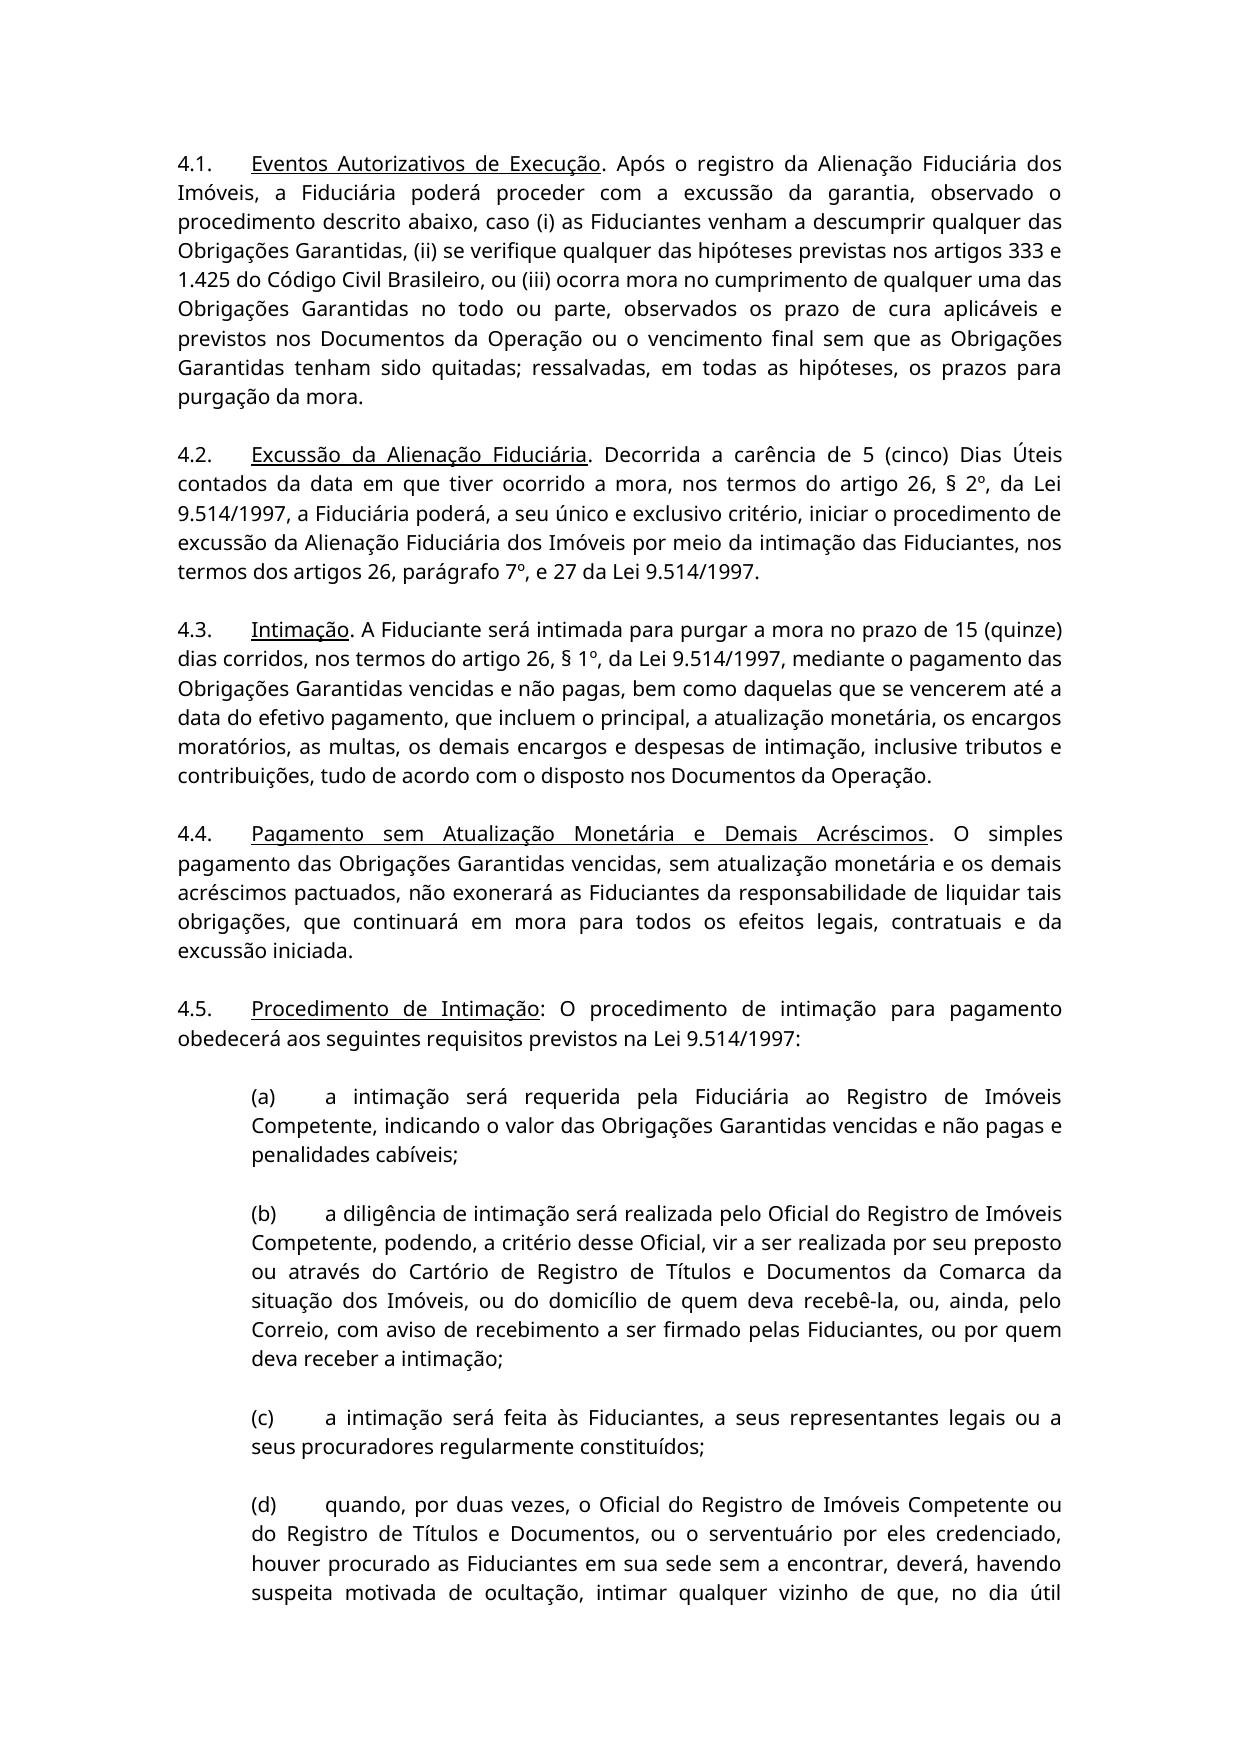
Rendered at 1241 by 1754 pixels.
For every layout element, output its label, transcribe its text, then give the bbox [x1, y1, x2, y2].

list Pagamento sem Atualização Monetária e Demais Acréscimos. O simples pagamento das Obrigações Garantidas vencidas, sem atualização monetária e os demais acréscimos pactuados, não exonerará as Fiduciantes da responsabilidade de liquidar tais obrigações, que continuará em mora para todos os efeitos legais, contratuais e da excussão iniciada. [177, 818, 1063, 964]
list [251, 1489, 1063, 1606]
list a diligência de intimação será realizada pelo Oficial do Registro de Imóveis Competente, podendo, a critério desse Oficial, vir a ser realizada por seu preposto ou através do Cartório de Registro de Títulos e Documentos da Comarca da situação dos Imóveis, ou do domicílio de quem deva recebê-la, ou, ainda, pelo Correio, com aviso de recebimento a ser firmado pelas Fiduciantes, ou por quem deva receber a intimação; [251, 1198, 1063, 1373]
list Intimação. A Fiduciante será intimada para purgar a mora no prazo de 15 (quinze) dias corridos, nos termos do artigo 26, § 1º, da Lei 9.514/1997, mediante o pagamento das Obrigações Garantidas vencidas e não pagas, bem como daquelas que se vencerem até a data do efetivo pagamento, que incluem o principal, a atualização monetária, os encargos moratórios, as multas, os demais encargos e despesas de intimação, inclusive tributos e contribuições, tudo de acordo com o disposto nos Documentos da Operação. [177, 614, 1063, 789]
list Eventos Autorizativos de Execução. Após o registro da Alienação Fiduciária dos Imóveis, a Fiduciária poderá proceder com a excussão da garantia, observado o procedimento descrito abaixo, caso (i) as Fiduciantes venham a descumprir qualquer das Obrigações Garantidas, (ii) se verifique qualquer das hipóteses previstas nos artigos 333 e 1.425 do Código Civil Brasileiro, ou (iii) ocorra mora no cumprimento de qualquer uma das Obrigações Garantidas no todo ou parte, observados os prazo de cura aplicáveis e previstos nos Documentos da Operação ou o vencimento final sem que as Obrigações Garantidas tenham sido quitadas; ressalvadas, em todas as hipóteses, os prazos para purgação da mora. [177, 148, 1063, 410]
list a intimação será requerida pela Fiduciária ao Registro de Imóveis Competente, indicando o valor das Obrigações Garantidas vencidas e não pagas e penalidades cabíveis; [251, 1081, 1063, 1168]
list a intimação será feita às Fiduciantes, a seus representantes legais ou a seus procuradores regularmente constituídos; [251, 1402, 1063, 1460]
list Excussão da Alienação Fiduciária. Decorrida a carência de 5 (cinco) Dias Úteis contados da data em que tiver ocorrido a mora, nos termos do artigo 26, § 2º, da Lei 9.514/1997, a Fiduciária poderá, a seu único e exclusivo critério, iniciar o procedimento de excussão da Alienação Fiduciária dos Imóveis por meio da intimação das Fiduciantes, nos termos dos artigos 26, parágrafo 7º, e 27 da Lei 9.514/1997. [177, 439, 1063, 585]
list Procedimento de Intimação: O procedimento de intimação para pagamento obedecerá aos seguintes requisitos previstos na Lei 9.514/1997: [177, 993, 1063, 1052]
